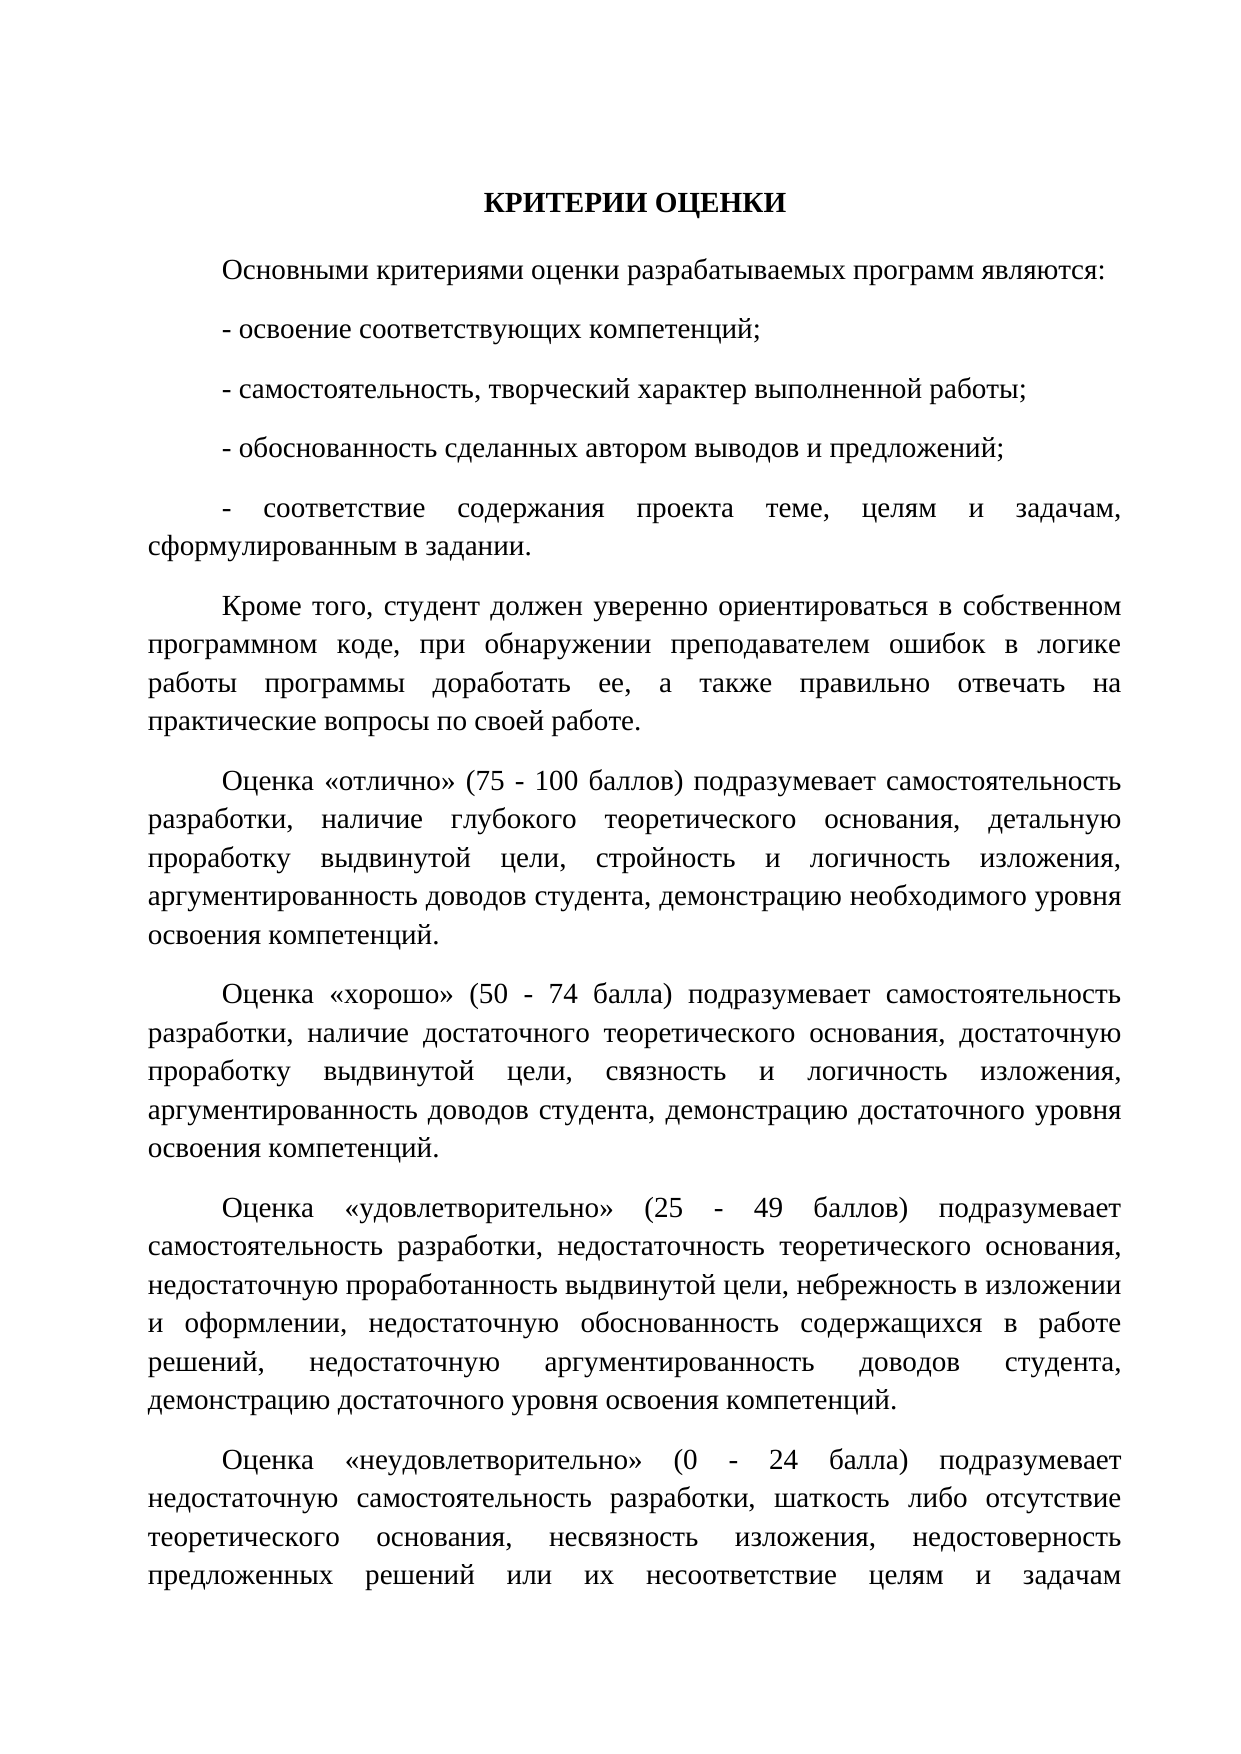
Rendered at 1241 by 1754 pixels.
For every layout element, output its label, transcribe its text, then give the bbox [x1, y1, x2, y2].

text - самостоятельность, творческий характер выполненной работы; [148, 371, 1122, 404]
text - освоение соответствующих компетенций; [148, 312, 1122, 345]
text Оценка «хорошо» (50 - 74 балла) подразумевает самостоятельность разработки, наличие достаточного теоретического основания, достаточную проработку выдвинутой цели, связность и логичность изложения, аргументированность доводов студента, демонстрацию достаточного уровня освоения компетенций. [148, 976, 1122, 1164]
text Оценка «отлично» (75 - 100 баллов) подразумевает самостоятельность разработки, наличие глубокого теоретического основания, детальную проработку выдвинутой цели, стройность и логичность изложения, аргументированность доводов студента, демонстрацию необходимого уровня освоения компетенций. [148, 763, 1122, 950]
text - обоснованность сделанных автором выводов и предложений; [148, 430, 1122, 464]
text Оценка «удовлетворительно» (25 - 49 баллов) подразумевает самостоятельность разработки, недостаточность теоретического основания, недостаточную проработанность выдвинутой цели, небрежность в изложении и оформлении, недостаточную обоснованность содержащихся в работе решений, недостаточную аргументированность доводов студента, демонстрацию достаточного уровня освоения компетенций. [148, 1190, 1122, 1416]
text Кроме того, студент должен уверенно ориентироваться в собственном программном коде, при обнаружении преподавателем ошибок в логике работы программы доработать ее, а также правильно отвечать на практические вопросы по своей работе. [148, 588, 1122, 737]
text Основными критериями оценки разрабатываемых программ являются: [148, 252, 1122, 286]
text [148, 1442, 1122, 1591]
list КРИТЕРИИ ОЦЕНКИ [148, 185, 1122, 219]
text - соответствие содержания проекта теме, целям и задачам, сформулированным в задании. [148, 490, 1122, 562]
